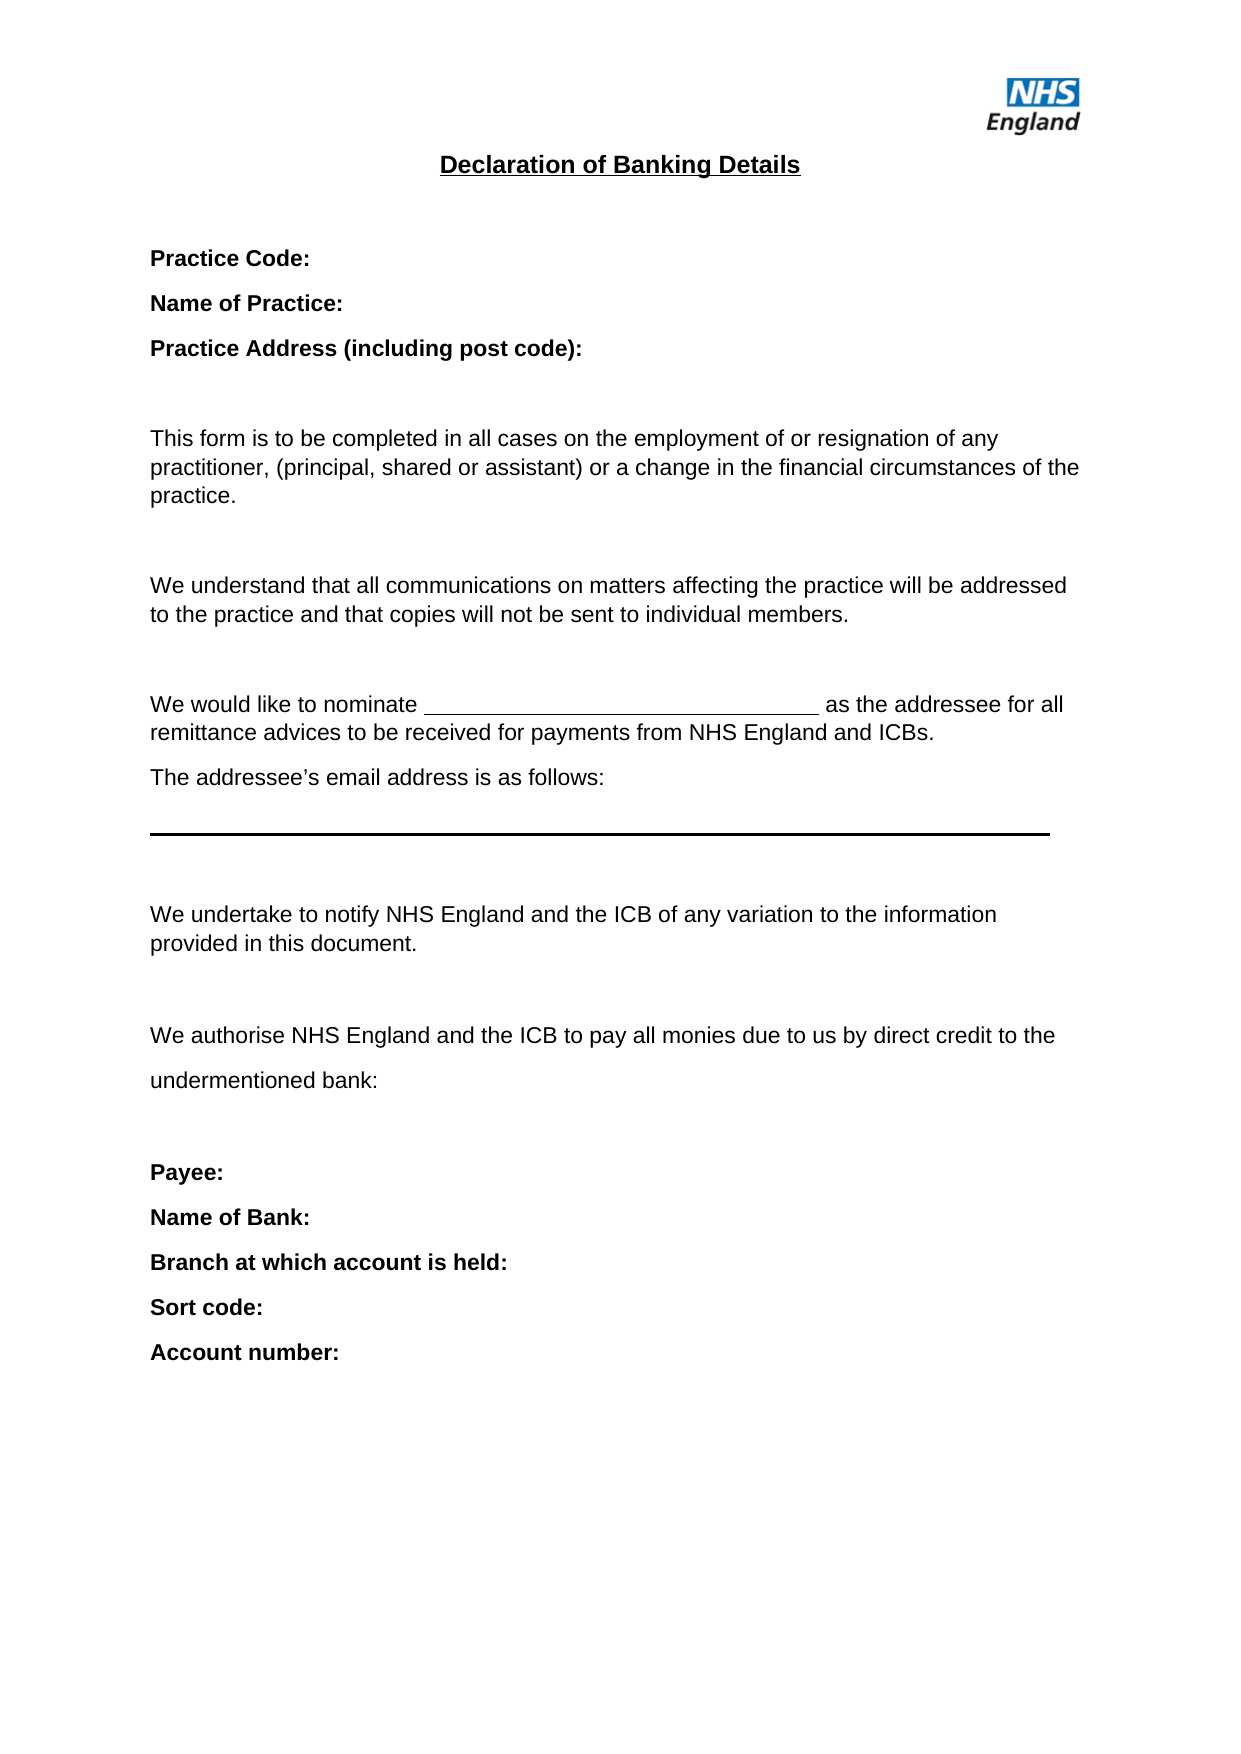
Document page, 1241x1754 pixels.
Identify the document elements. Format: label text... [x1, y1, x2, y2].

text Practice Code: [150, 244, 1090, 271]
text We authorise NHS England and the ICB to pay all monies due to us by direct credit to the [150, 1022, 1090, 1048]
text Sort code: [150, 1294, 1090, 1321]
text This form is to be completed in all cases on the employment of or resignation of any practitioner, (principal, shared or assistant) or a change in the financial circumstances of the practice. [150, 425, 1090, 508]
picture [976, 73, 1086, 136]
text Branch at which account is held: [150, 1249, 1090, 1275]
text The addressee’s email address is as follows: [150, 764, 1090, 791]
text We undertake to notify NHS England and the ICB of any variation to the information provided in this document. [150, 901, 1090, 956]
text Practice Address (including post code): [150, 335, 1090, 361]
text We would like to nominate as the addressee for all remittance advices to be received for payments from NHS England and ICBs. [150, 691, 1090, 746]
text Declaration of Banking Details [150, 150, 1090, 179]
text We understand that all communications on matters affecting the practice will be addressed to the practice and that copies will not be sent to individual members. [150, 572, 1090, 627]
text Name of Bank: [150, 1204, 1090, 1230]
text Payee: [150, 1159, 1090, 1185]
text undermentioned bank: [150, 1067, 1090, 1093]
text Account number: [150, 1339, 1090, 1366]
text Name of Practice: [150, 290, 1090, 316]
